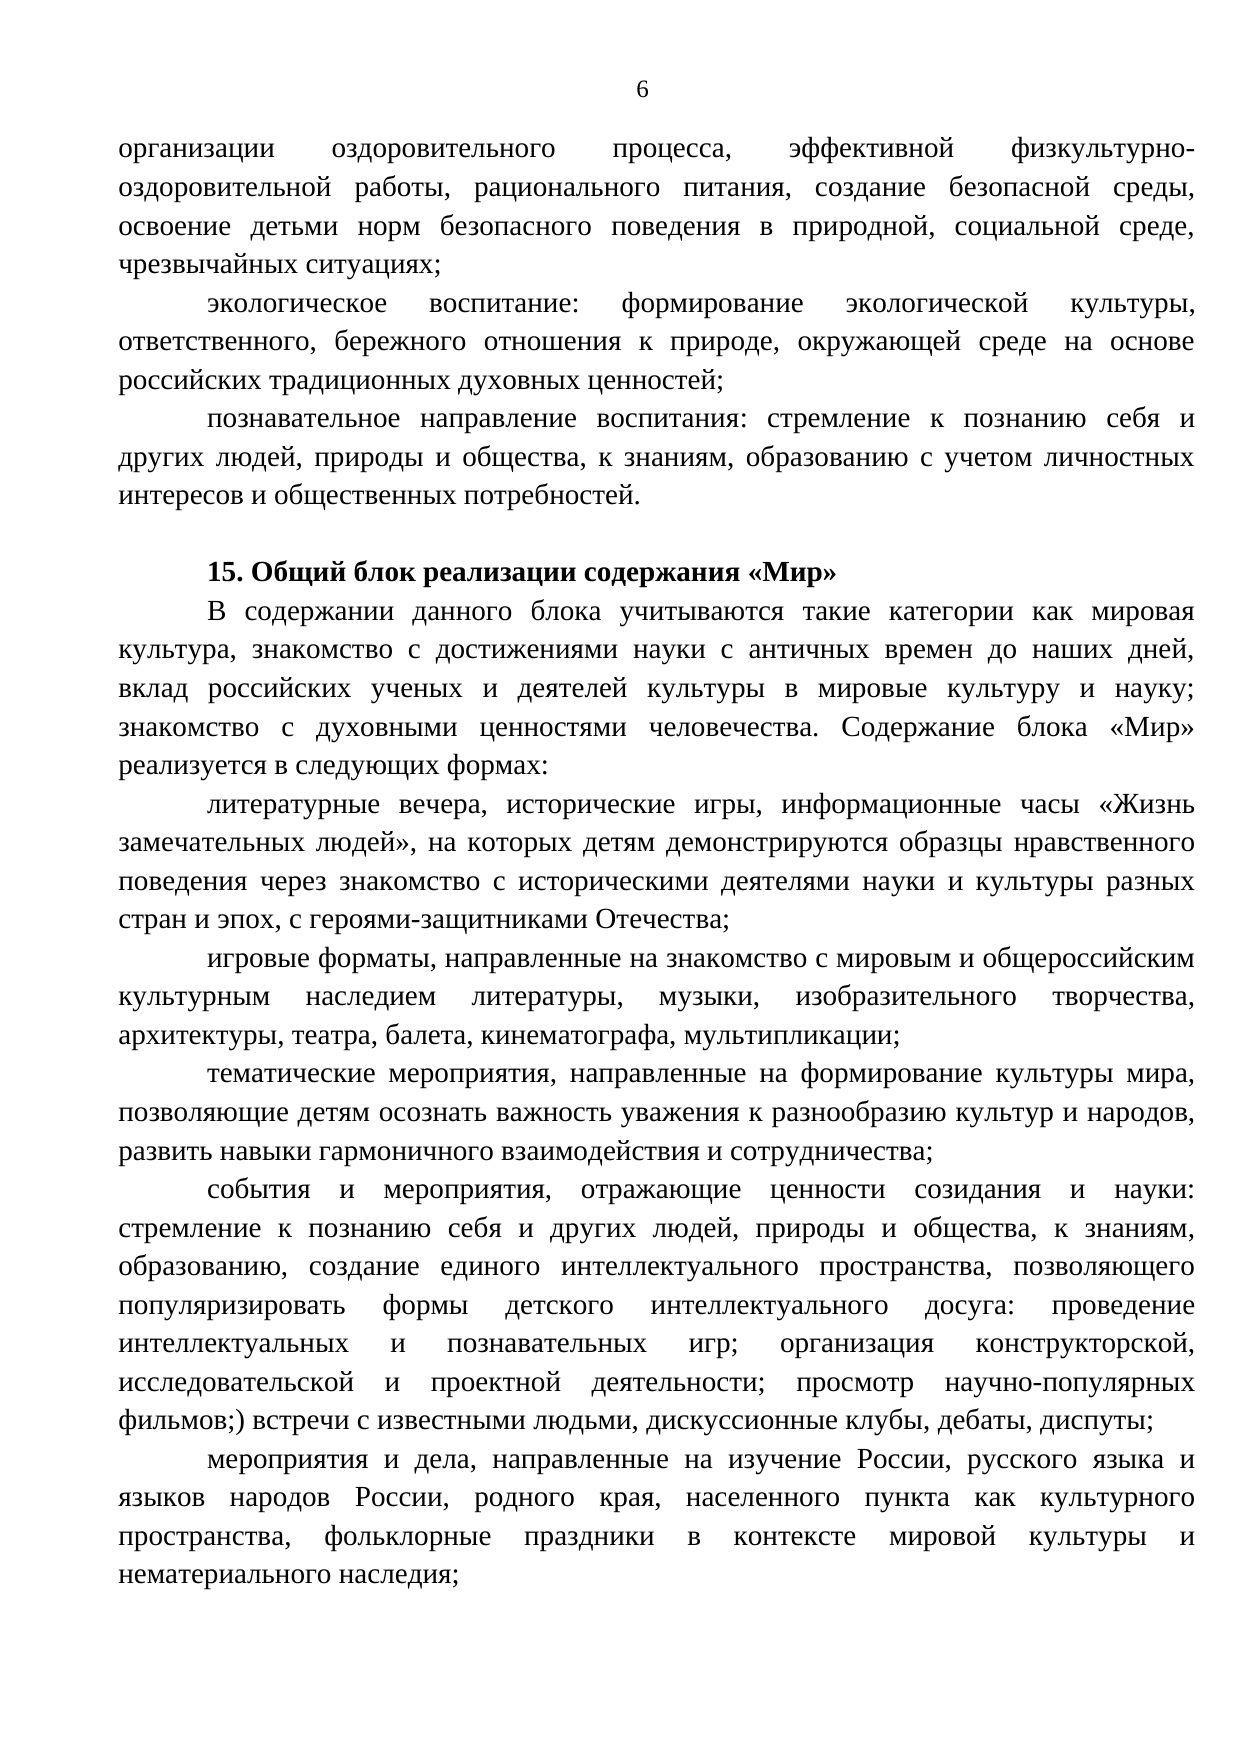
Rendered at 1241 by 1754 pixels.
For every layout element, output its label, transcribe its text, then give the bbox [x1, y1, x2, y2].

text тематические мероприятия, направленные на формирование культуры мира, позволяющие детям осознать важность уважения к разнообразию культур и народов, развить навыки гармоничного взаимодействия и сотрудничества; [118, 1056, 1196, 1166]
text мероприятия и дела, направленные на изучение России, русского языка и языков народов России, родного края, населенного пункта как культурного пространства, фольклорные праздники в контексте мировой культуры и нематериального наследия; [118, 1441, 1196, 1590]
text игровые форматы, направленные на знакомство с мировым и общероссийским культурным наследием литературы, музыки, изобразительного творчества, архитектуры, театра, балета, кинематографа, мультипликации; [118, 940, 1196, 1051]
text 15. Общий блок реализации содержания «Мир» [118, 554, 1196, 588]
text В содержании данного блока учитываются такие категории как мировая культура, знакомство с достижениями науки с античных времен до наших дней, вклад российских ученых и деятелей культуры в мировые культуру и науку; знакомство с духовными ценностями человечества. Содержание блока «Мир» реализуется в следующих формах: [118, 593, 1196, 781]
text события и мероприятия, отражающие ценности созидания и науки: стремление к познанию себя и других людей, природы и общества, к знаниям, образованию, создание единого интеллектуального пространства, позволяющего популяризировать формы детского интеллектуального досуга: проведение интеллектуальных и познавательных игр; организация конструкторской, исследовательской и проектной деятельности; просмотр научно-популярных фильмов;) встречи с известными людьми, дискуссионные клубы, дебаты, диспуты; [118, 1171, 1196, 1436]
text экологическое воспитание: формирование экологической культуры, ответственного, бережного отношения к природе, окружающей среде на основе российских традиционных духовных ценностей; [118, 285, 1196, 395]
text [118, 131, 1196, 280]
text литературные вечера, исторические игры, информационные часы «Жизнь замечательных людей», на которых детям демонстрируются образцы нравственного поведения через знакомство с историческими деятелями науки и культуры разных стран и эпох, с героями-защитниками Отечества; [118, 786, 1196, 935]
text познавательное направление воспитания: стремление к познанию себя и других людей, природы и общества, к знаниям, образованию с учетом личностных интересов и общественных потребностей. [118, 400, 1196, 511]
